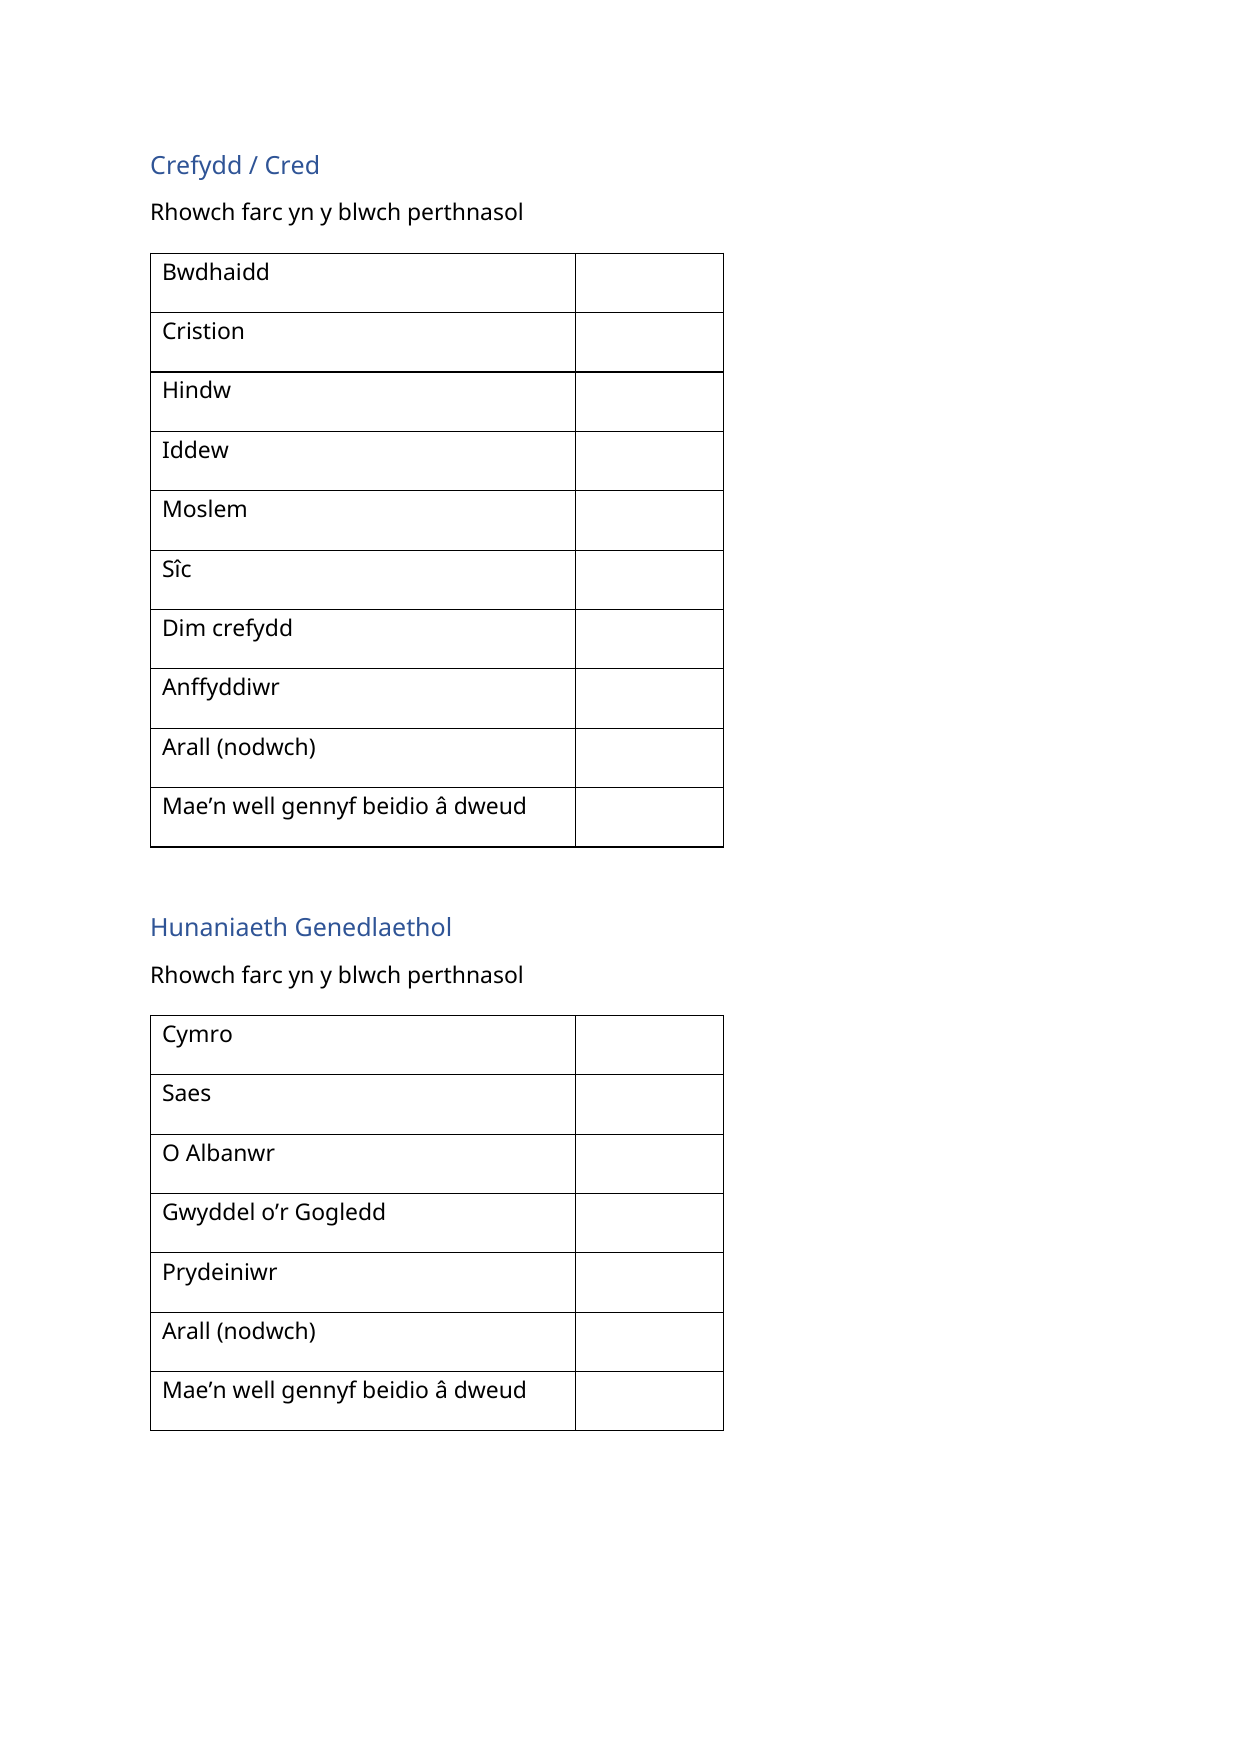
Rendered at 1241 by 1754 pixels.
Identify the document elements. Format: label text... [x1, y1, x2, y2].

table_cell [576, 1253, 723, 1312]
table_cell Hindw [151, 373, 575, 431]
text Rhowch farc yn y blwch perthnasol [150, 194, 1090, 228]
text Rhowch farc yn y blwch perthnasol [150, 956, 1090, 990]
table_cell [576, 373, 723, 431]
table_cell Iddew [151, 432, 575, 490]
table_cell [576, 313, 723, 371]
subtitle Hunaniaeth Genedlaethol [150, 910, 1090, 944]
table_cell Prydeiniwr [151, 1253, 575, 1312]
table_cell Arall (nodwch) [151, 729, 575, 787]
table_cell [576, 1372, 723, 1430]
table_cell Arall (nodwch) [151, 1313, 575, 1371]
table_cell [576, 610, 723, 668]
table_header [576, 254, 723, 312]
table_cell [576, 491, 723, 549]
table_cell Gwyddel o’r Gogledd [151, 1194, 575, 1252]
subtitle Crefydd / Cred [150, 148, 1090, 182]
table_header Bwdhaidd [151, 254, 575, 312]
table_cell Mae’n well gennyf beidio â dweud [151, 1372, 575, 1430]
table_cell [576, 551, 723, 609]
table_header Cymro [151, 1016, 575, 1074]
table_cell Saes [151, 1075, 575, 1133]
table_cell [576, 432, 723, 490]
table_cell [576, 1075, 723, 1133]
table_cell Sîc [151, 551, 575, 609]
table_cell Dim crefydd [151, 610, 575, 668]
table_cell Anffyddiwr [151, 669, 575, 728]
table_cell [576, 669, 723, 728]
table_cell Moslem [151, 491, 575, 549]
table_cell O Albanwr [151, 1135, 575, 1193]
table_cell [576, 1313, 723, 1371]
table_cell [576, 729, 723, 787]
table_cell Mae’n well gennyf beidio â dweud [151, 788, 575, 846]
table_cell [576, 1194, 723, 1252]
table_cell [576, 1135, 723, 1193]
table_header [576, 1016, 723, 1074]
table_cell [576, 788, 723, 846]
table_cell Cristion [151, 313, 575, 371]
